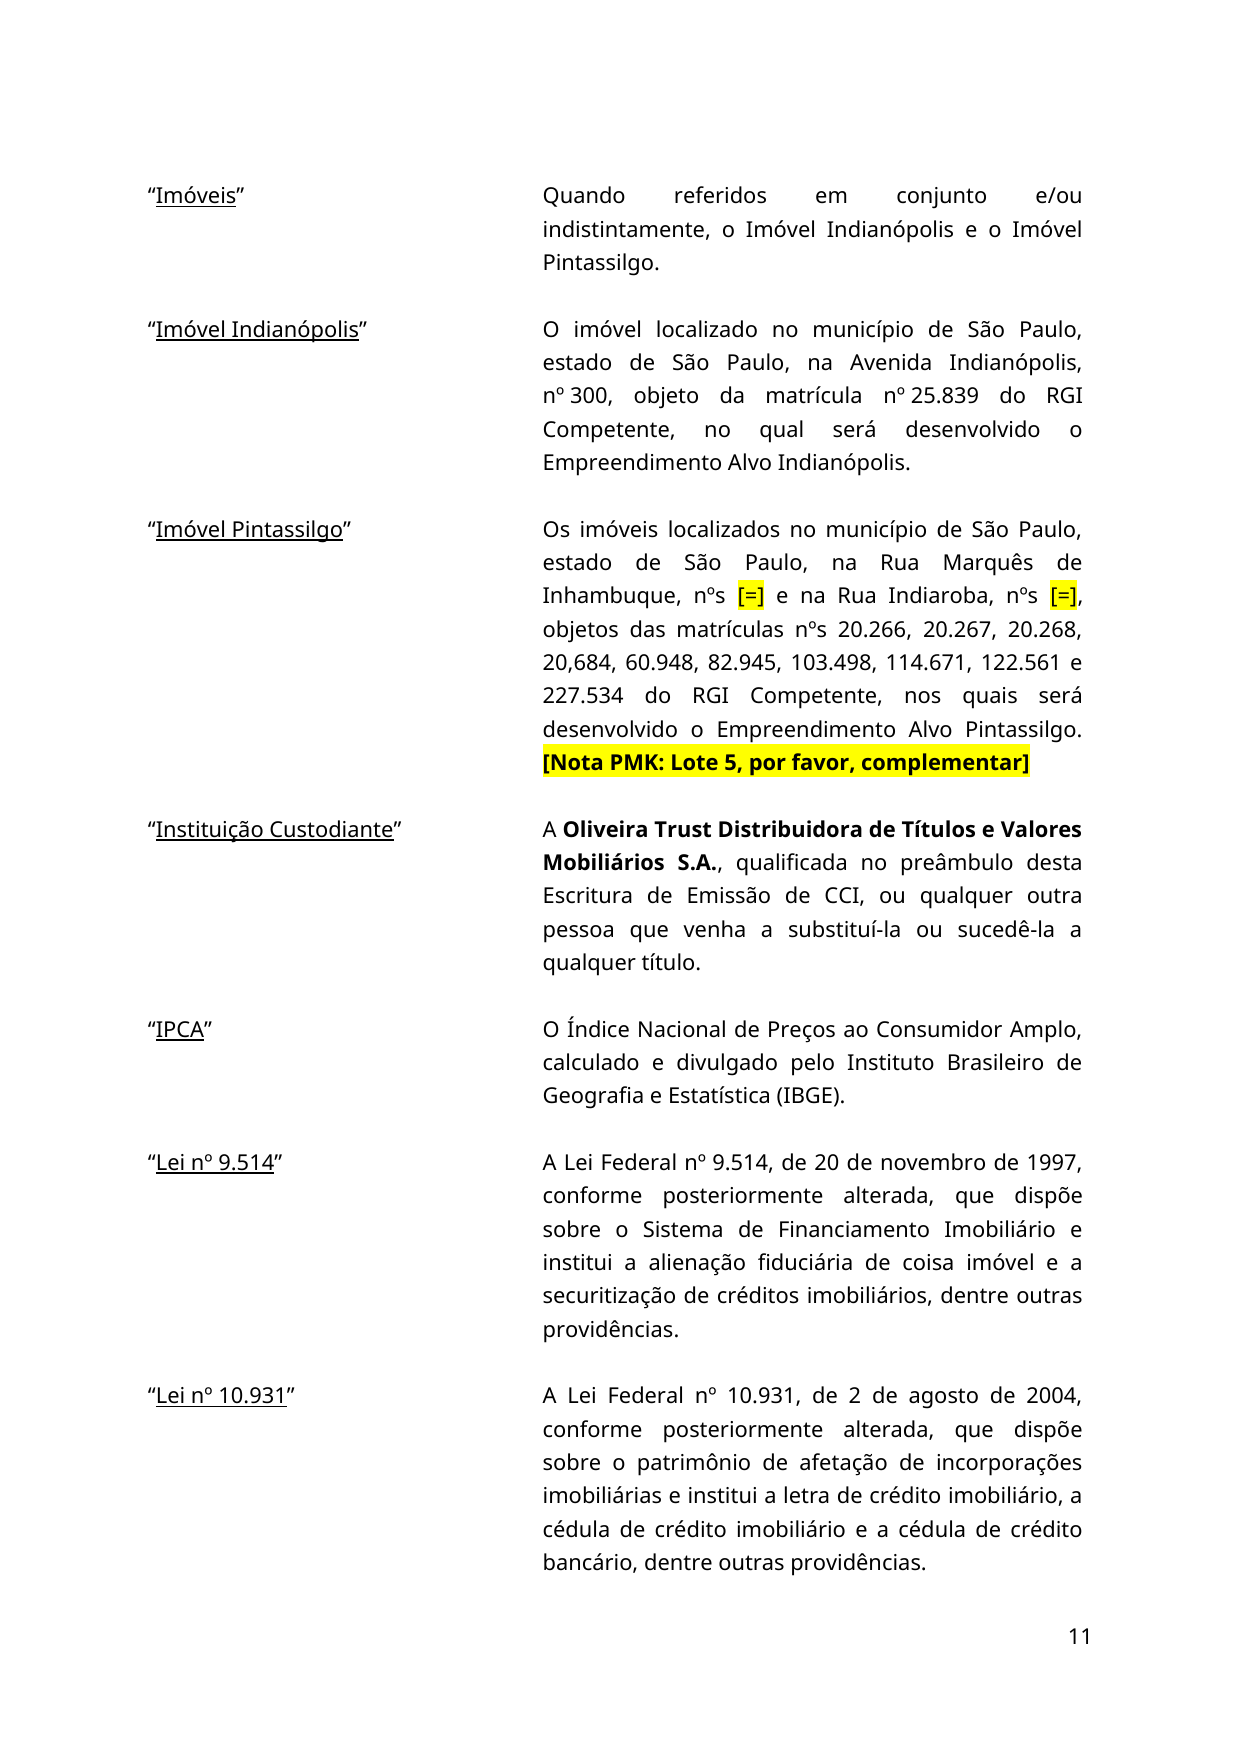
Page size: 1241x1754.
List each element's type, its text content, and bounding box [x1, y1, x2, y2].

table_cell A Lei Federal nº 9.514, de 20 de novembro de 1997, conforme posteriormente alterada, que dispõe sobre o Sistema de Financiamento Imobiliário e institui a alienação fiduciária de coisa imóvel e a securitização de créditos imobiliários, dentre outras providências. [528, 1144, 1083, 1377]
table_cell “Imóvel Indianópolis” [148, 311, 528, 511]
table_cell “Lei nº 9.514” [148, 1144, 528, 1377]
table_cell O Índice Nacional de Preços ao Consumidor Amplo, calculado e divulgado pelo Instituto Brasileiro de Geografia e Estatística (IBGE). [528, 1011, 1083, 1144]
table_cell Os imóveis localizados no município de São Paulo, estado de São Paulo, na Rua Marquês de Inhambuque, nºs [=] e na Rua Indiaroba, nºs [=], objetos das matrículas nºs 20.266, 20.267, 20.268, 20,684, 60.948, 82.945, 103.498, 114.671, 122.561 e 227.534 do RGI Competente, nos quais será desenvolvido o Empreendimento Alvo Pintassilgo. [Nota PMK: Lote 5, por favor, complementar] [528, 511, 1083, 811]
table_cell A Oliveira Trust Distribuidora de Títulos e Valores Mobiliários S.A., qualificada no preâmbulo desta Escritura de Emissão de CCI, ou qualquer outra pessoa que venha a substituí-la ou sucedê-la a qualquer título. [528, 811, 1083, 1011]
table_cell “Imóvel Pintassilgo” [148, 511, 528, 811]
table_cell “Imóveis” [148, 177, 528, 311]
table_cell “Lei nº 10.931” [148, 1377, 528, 1577]
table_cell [528, 1377, 1083, 1577]
table_cell Quando referidos em conjunto e/ou indistintamente, o Imóvel Indianópolis e o Imóvel Pintassilgo. [528, 177, 1083, 311]
table_cell “IPCA” [148, 1011, 528, 1144]
table_cell “Instituição Custodiante” [148, 811, 528, 1011]
table_cell O imóvel localizado no município de São Paulo, estado de São Paulo, na Avenida Indianópolis, nº 300, objeto da matrícula nº 25.839 do RGI Competente, no qual será desenvolvido o Empreendimento Alvo Indianópolis. [528, 311, 1083, 511]
